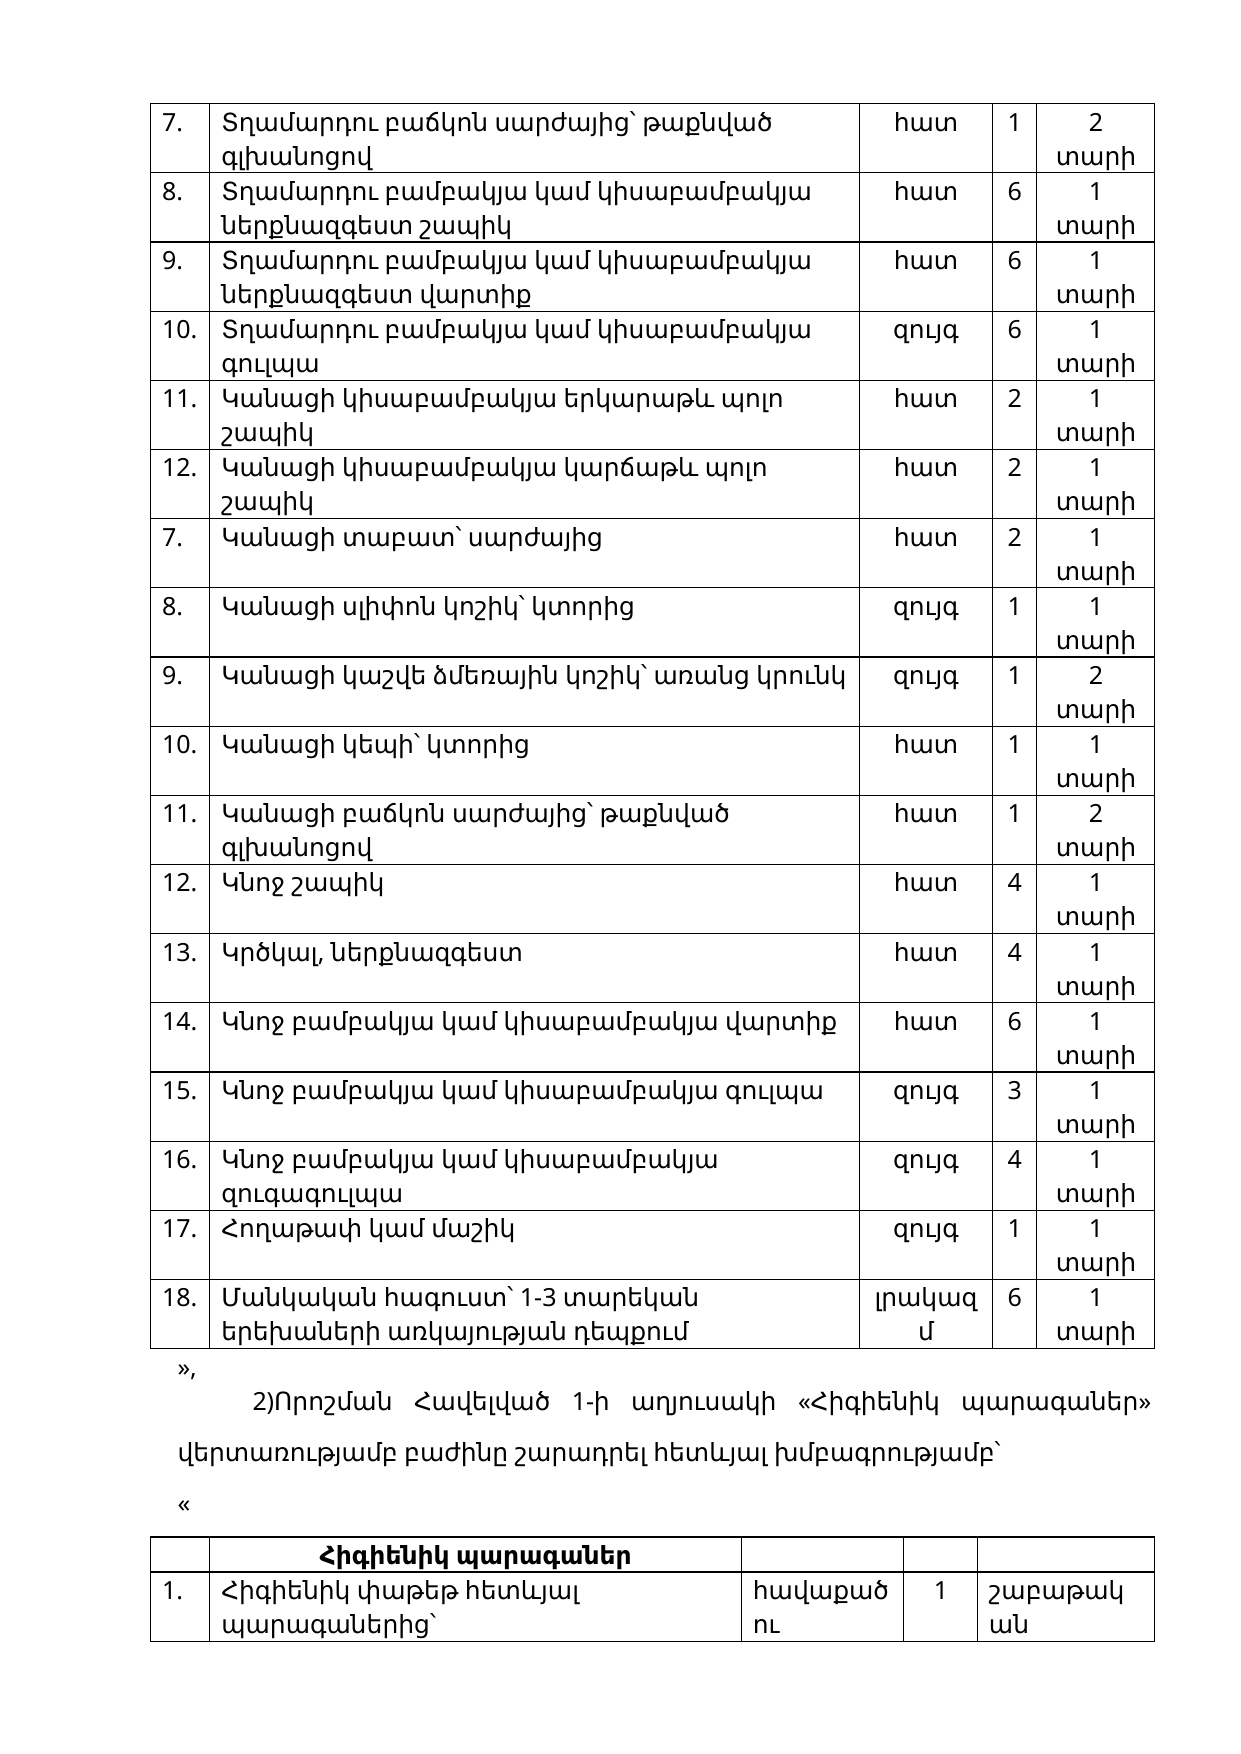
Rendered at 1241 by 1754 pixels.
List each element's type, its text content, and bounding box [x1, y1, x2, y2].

table_cell 1 տարի [1037, 727, 1154, 795]
table_cell 1 տարի [1037, 865, 1154, 933]
table_cell 1 տարի [1037, 1211, 1154, 1279]
table_cell 18. [151, 1280, 209, 1348]
table_header Հիգիենիկ պարագաներ [210, 1538, 741, 1571]
table_cell հատ [860, 104, 992, 172]
table_cell 6 [993, 1280, 1036, 1348]
table_cell 6 [993, 243, 1036, 311]
table_cell զույգ [860, 312, 992, 380]
table_cell 1 տարի [1037, 450, 1154, 518]
table_cell 8. [151, 173, 209, 241]
table_cell հատ [860, 243, 992, 311]
table_cell 1 տարի [1037, 1280, 1154, 1348]
table_cell զույգ [860, 1211, 992, 1279]
table_cell հատ [860, 865, 992, 933]
table_cell 17. [151, 1211, 209, 1279]
table_cell 3 [993, 1073, 1036, 1141]
table_cell 9. [151, 658, 209, 726]
table_cell հատ [860, 796, 992, 864]
table_cell 1 տարի [1037, 1073, 1154, 1141]
table_cell 2 [993, 450, 1036, 518]
table_cell հատ [860, 1003, 992, 1071]
table_cell 9. [151, 243, 209, 311]
table_cell Տղամարդու բամբակյա կամ կիսաբամբակյա ներքնազգեստ շապիկ [210, 173, 859, 241]
table_cell 1 [993, 658, 1036, 726]
table_cell զույգ [860, 1142, 992, 1210]
table_cell հատ [860, 173, 992, 241]
table_cell Կանացի կիսաբամբակյա երկարաթև պոլո շապիկ [210, 381, 859, 449]
table_cell 1 [993, 796, 1036, 864]
table_cell հատ [860, 727, 992, 795]
table_cell 7. [151, 104, 209, 172]
table_cell Կանացի տաբատ՝ սարժայից [210, 519, 859, 587]
table_cell 1 տարի [1037, 1003, 1154, 1071]
table_cell զույգ [860, 588, 992, 656]
table_cell 1 [993, 588, 1036, 656]
table_header [978, 1538, 1154, 1571]
table_cell 1 տարի [1037, 1142, 1154, 1210]
table_cell 1 տարի [1037, 173, 1154, 241]
table_cell 16. [151, 1142, 209, 1210]
table_cell հատ [860, 934, 992, 1002]
table_cell Կանացի սլիփոն կոշիկ՝ կտորից [210, 588, 859, 656]
table_cell Կանացի կաշվե ձմեռային կոշիկ՝ առանց կրունկ [210, 658, 859, 726]
table_cell 4 [993, 865, 1036, 933]
table_cell 6 [993, 312, 1036, 380]
table_cell Կնոջ բամբակյա կամ կիսաբամբակյա վարտիք [210, 1003, 859, 1071]
table_cell զույգ [860, 1073, 992, 1141]
table_cell 12. [151, 450, 209, 518]
table_cell 4 [993, 1142, 1036, 1210]
table_cell 6 [993, 1003, 1036, 1071]
table_cell 1 [904, 1573, 977, 1641]
table_cell 1 տարի [1037, 519, 1154, 587]
table_cell 1 տարի [1037, 381, 1154, 449]
table_cell 4 [993, 934, 1036, 1002]
table_header [151, 1538, 209, 1571]
table_cell 1 տարի [1037, 934, 1154, 1002]
table_cell լրակազմ [860, 1280, 992, 1348]
table_cell հատ [860, 381, 992, 449]
table_cell 2 [993, 381, 1036, 449]
table_cell 1 [993, 1211, 1036, 1279]
table_cell 14. [151, 1003, 209, 1071]
table_cell Կանացի բաճկոն սարժայից՝ թաքնված գլխանոցով [210, 796, 859, 864]
table_cell 8. [151, 588, 209, 656]
table_cell 2 տարի [1037, 104, 1154, 172]
table_cell 6 [993, 173, 1036, 241]
table_cell 2 տարի [1037, 658, 1154, 726]
table_cell 13. [151, 934, 209, 1002]
table_cell շաբաթական [978, 1573, 1154, 1641]
table_cell Կնոջ բամբակյա կամ կիսաբամբակյա զուգագուլպա [210, 1142, 859, 1210]
table_cell 11. [151, 381, 209, 449]
table_cell Կրծկալ, ներքնազգեստ [210, 934, 859, 1002]
table_cell 10. [151, 727, 209, 795]
table_cell Հողաթափ կամ մաշիկ [210, 1211, 859, 1279]
table_cell 11. [151, 796, 209, 864]
table_cell Մանկական հագուստ՝ 1-3 տարեկան երեխաների առկայության դեպքում [210, 1280, 859, 1348]
table_cell հատ [860, 450, 992, 518]
table_header [904, 1538, 977, 1571]
table_cell 1 տարի [1037, 243, 1154, 311]
table_cell զույգ [860, 658, 992, 726]
table_cell 10. [151, 312, 209, 380]
table_cell 2 տարի [1037, 796, 1154, 864]
table_cell հատ [860, 519, 992, 587]
list », [177, 1349, 1152, 1383]
table_cell Կնոջ շապիկ [210, 865, 859, 933]
table_cell Տղամարդու բամբակյա կամ կիսաբամբակյա ներքնազգեստ վարտիք [210, 243, 859, 311]
table_cell 1. [151, 1573, 209, 1641]
table_cell 1 տարի [1037, 312, 1154, 380]
table_cell Կնոջ բամբակյա կամ կիսաբամբակյա գուլպա [210, 1073, 859, 1141]
table_cell Կանացի կիսաբամբակյա կարճաթև պոլո շապիկ [210, 450, 859, 518]
table_cell 1 տարի [1037, 588, 1154, 656]
table_cell Հիգիենիկ փաթեթ հետևյալ պարագաներից՝ [210, 1573, 741, 1641]
table_cell 2 [993, 519, 1036, 587]
table_cell հավաքածու [742, 1573, 903, 1641]
table_cell 7. [151, 519, 209, 587]
text « [177, 1485, 1152, 1519]
table_cell Կանացի կեպի՝ կտորից [210, 727, 859, 795]
text 2)Որոշման Հավելված 1-ի աղյուսակի «Հիգիենիկ պարագաներ» վերտառությամբ բաժինը շարադրել հետևյալ խմբագրությամբ՝ [177, 1383, 1152, 1468]
table_cell 1 [993, 727, 1036, 795]
table_cell 1 [993, 104, 1036, 172]
table_cell 15. [151, 1073, 209, 1141]
table_header [742, 1538, 903, 1571]
table_cell Տղամարդու բաճկոն սարժայից՝ թաքնված գլխանոցով [210, 104, 859, 172]
table_cell Տղամարդու բամբակյա կամ կիսաբամբակյա գուլպա [210, 312, 859, 380]
table_cell 12. [151, 865, 209, 933]
